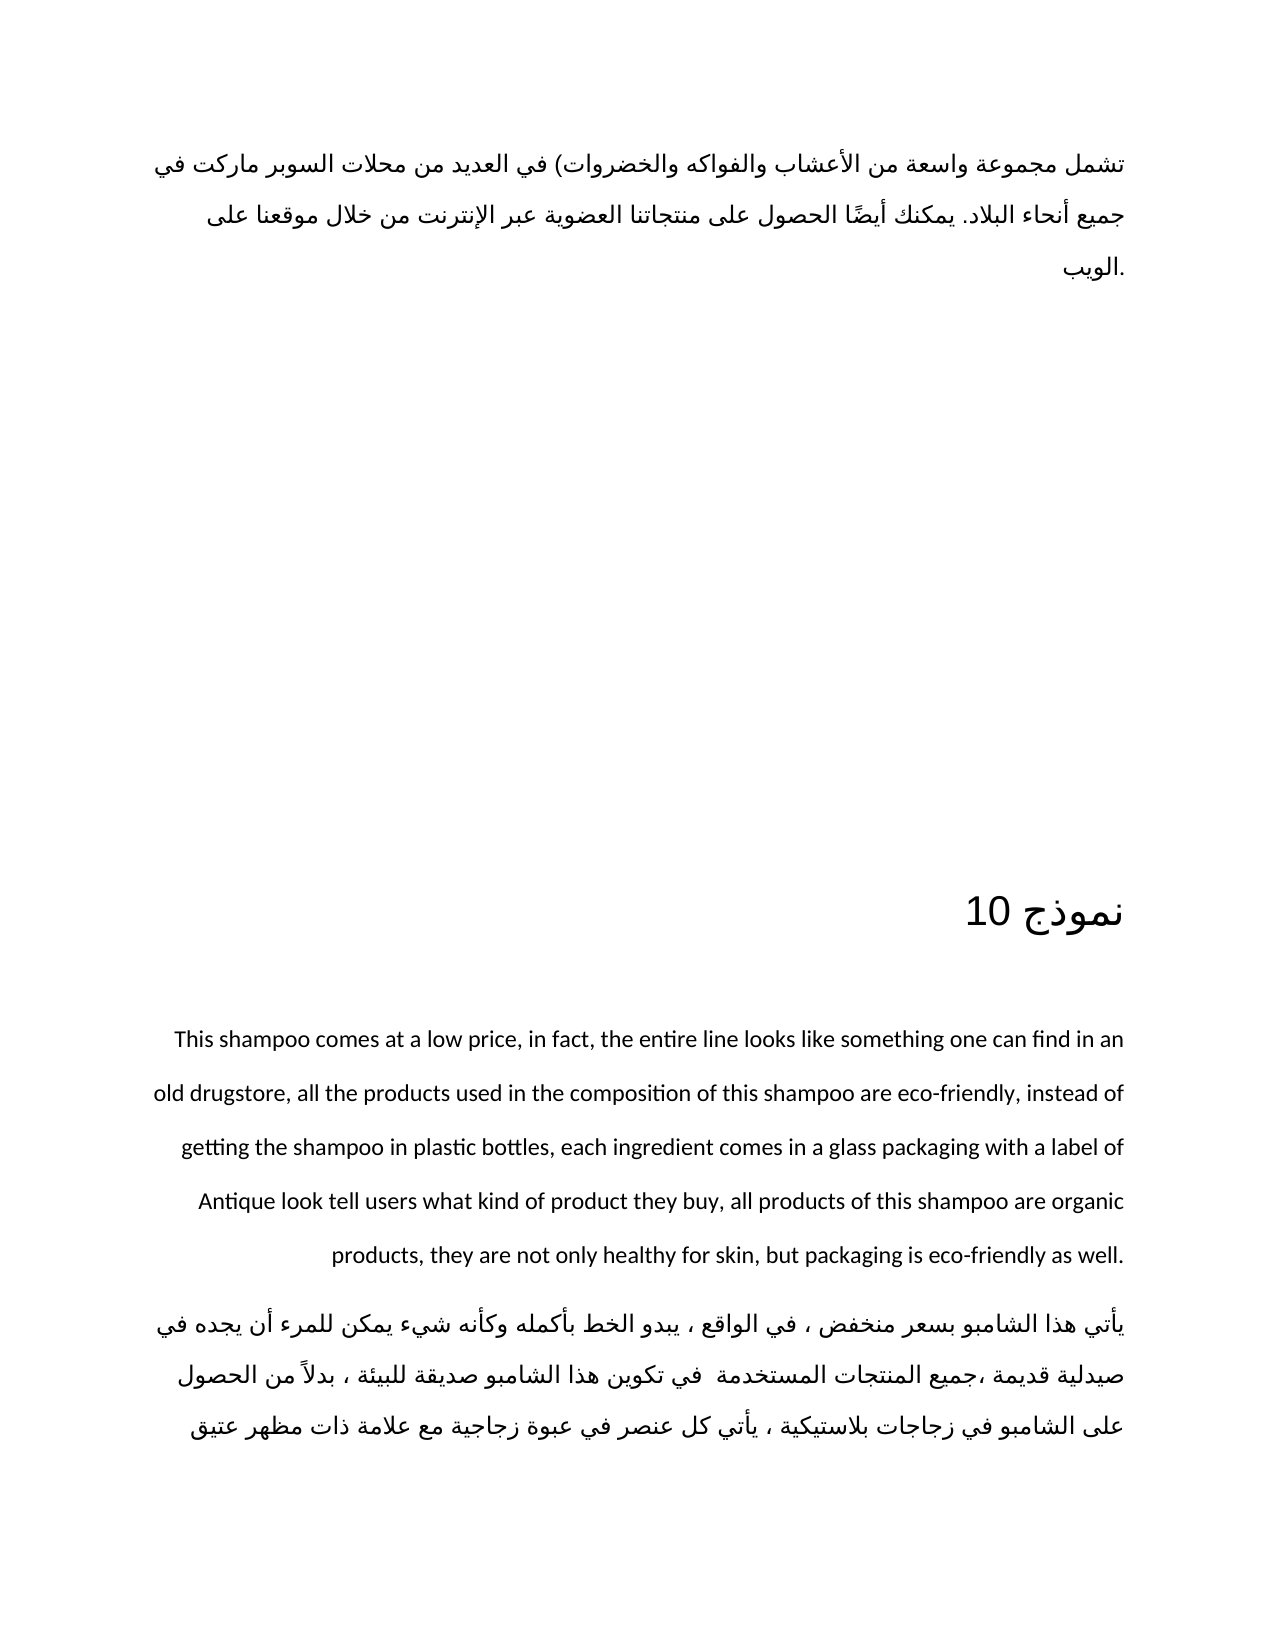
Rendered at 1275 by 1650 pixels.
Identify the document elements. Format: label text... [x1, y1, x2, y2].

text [150, 150, 1125, 302]
text This shampoo comes at a low price, in fact, the entire line looks like something one can find in an old drugstore, all the products used in the composition of this shampoo are eco-friendly, instead of getting the shampoo in plastic bottles, each ingredient comes in a glass packaging with a label of Antique look tell users what kind of product they buy, all products of this shampoo are organic products, they are not only healthy for skin, but packaging is eco-friendly as well. [150, 1024, 1125, 1291]
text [150, 1310, 1125, 1459]
text نموذج 10 [150, 886, 1125, 934]
